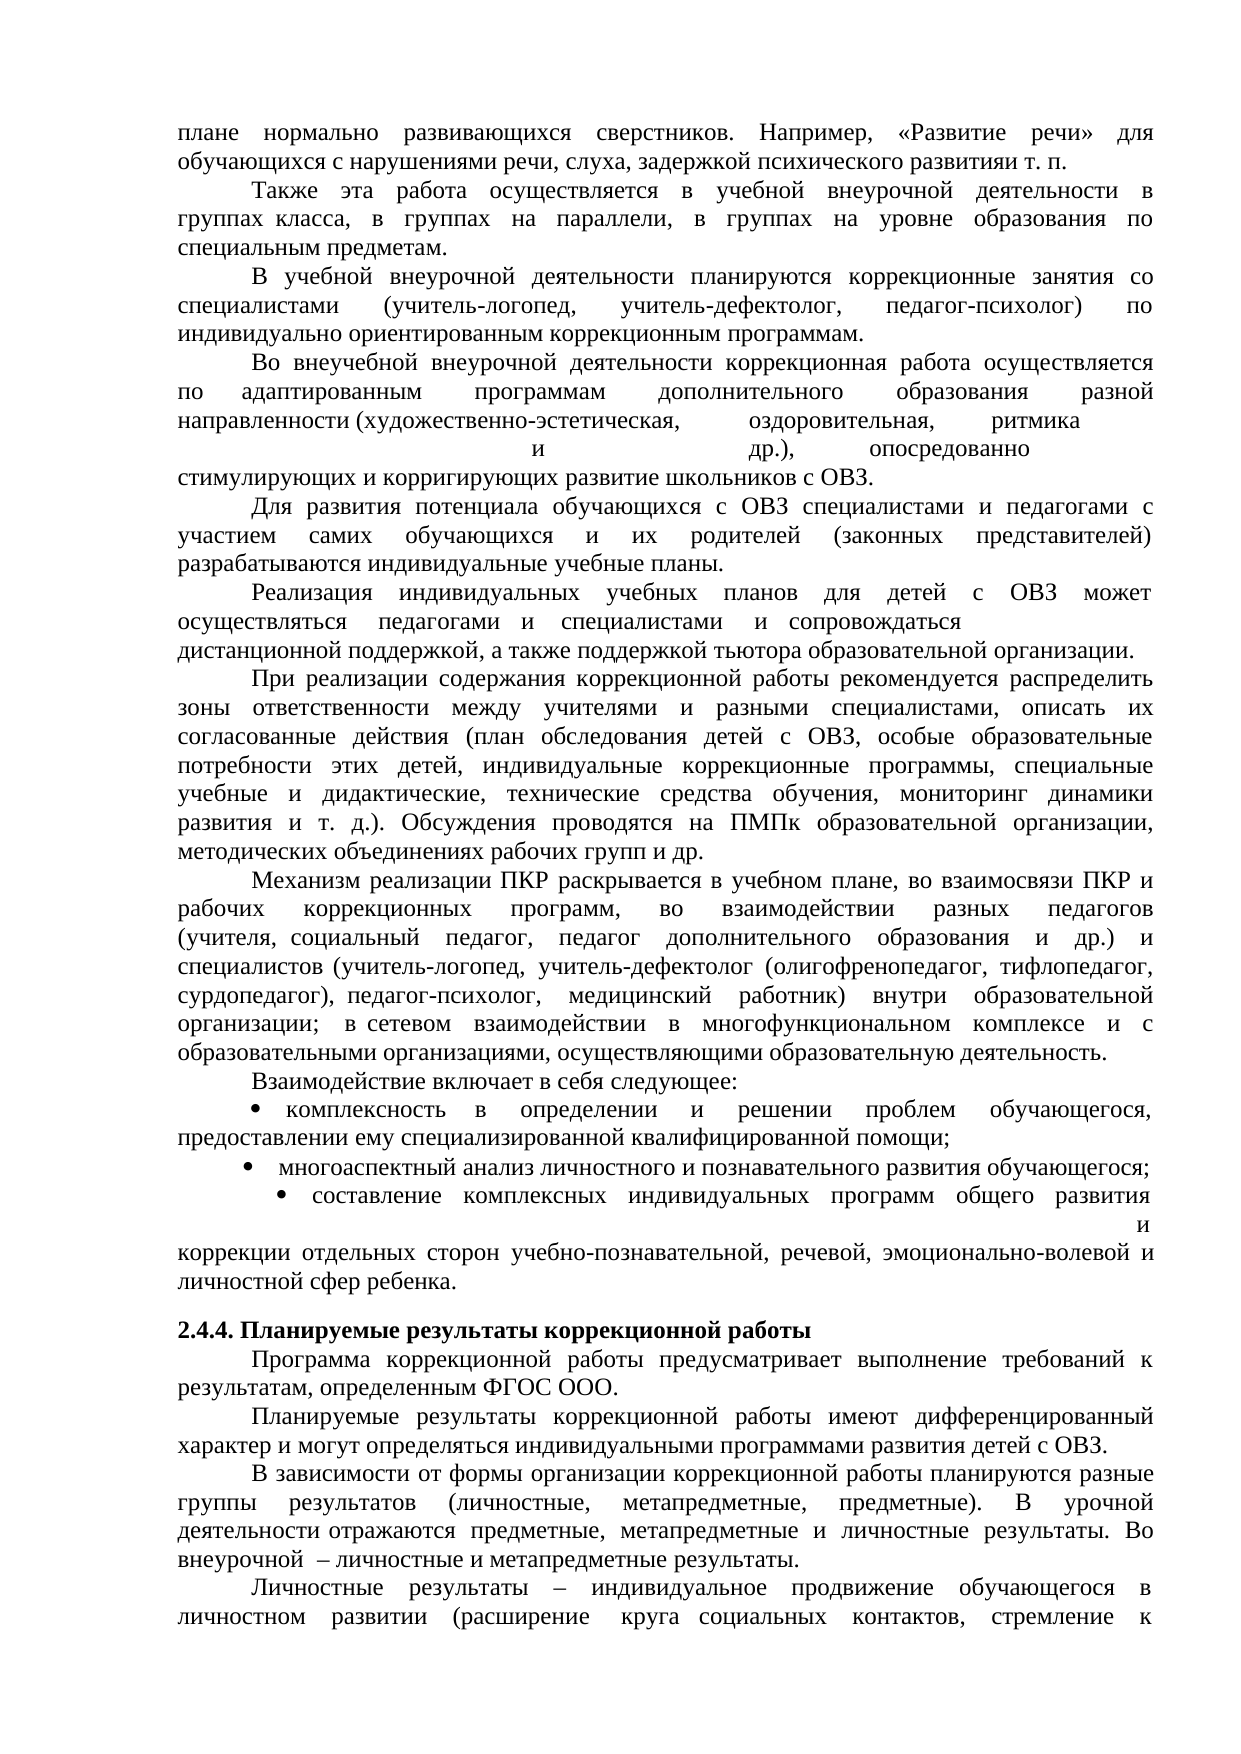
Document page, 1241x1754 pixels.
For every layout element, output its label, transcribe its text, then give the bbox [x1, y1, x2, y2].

text Также эта работа осуществляется в учебной внеурочной деятельности в группах класса, в группах на параллели, в группах на уровне образования по специальным предметам. [177, 175, 1153, 261]
text В учебной внеурочной деятельности планируются коррекционные занятия со специалистами (учитель-логопед, учитель-дефектолог, педагог-психолог) по индивидуально ориентированным коррекционным программам. [177, 261, 1154, 347]
text 2.4.4. Планируемые результаты коррекционной работы [177, 1316, 1154, 1344]
text Планируемые результаты коррекционной работы имеют дифференцированный характер и могут определяться индивидуальными программами развития детей с ОВЗ. [177, 1401, 1157, 1459]
text комплексность в определении и решении проблем обучающегося, предоставлении ему специализированной квалифицированной помощи; [177, 1095, 1157, 1151]
text Программа коррекционной работы предусматривает выполнение требований к результатам, определенным ФГОС ООО. [177, 1344, 1157, 1401]
text При реализации содержания коррекционной работы рекомендуется распределить зоны ответственности между учителями и разными специалистами, описать их согласованные действия (план обследования детей с ОВЗ, особые образовательные потребности этих детей, индивидуальные коррекционные программы, специальные учебные и дидактические, технические средства обучения, мониторинг динамики развития и т. д.). Обсуждения проводятся на ПМПк образовательной организации, методических объединениях рабочих групп и др. [177, 663, 1158, 865]
text В зависимости от формы организации коррекционной работы планируются разные группы результатов (личностные, метапредметные, предметные). В урочной деятельности отражаются предметные, метапредметные и личностные результаты. Во внеурочной – личностные и метапредметные результаты. [177, 1459, 1154, 1573]
text Во внеучебной внеурочной деятельности коррекционная работа осуществляется по адаптированным программам дополнительного образования разной направленности (художественно-эстетическая, оздоровительная, ритмика и др.), опосредованно стимулирующих и корригирующих развитие школьников с ОВЗ. [177, 347, 1154, 491]
text Взаимодействие включает в себя следующее: [251, 1066, 1154, 1095]
text Реализация индивидуальных учебных планов для детей с ОВЗ может осуществляться педагогами и специалистами и сопровождаться дистанционной поддержкой, а также поддержкой тьютора образовательной организации. [177, 577, 1154, 663]
text Механизм реализации ПКР раскрывается в учебном плане, во взаимосвязи ПКР и рабочих коррекционных программ, во взаимодействии разных педагогов (учителя, социальный педагог, педагог дополнительного образования и др.) и специалистов (учитель-логопед, учитель-дефектолог (олигофренопедагог, тифлопедагог, сурдопедагог), педагог-психолог, медицинский работник) внутри образовательной организации; в сетевом взаимодействии в многофункциональном комплексе и с образовательными организациями, осуществляющими образовательную деятельность. [177, 865, 1153, 1066]
text коррекции отдельных сторон учебно-познавательной, речевой, эмоционально-волевой и личностной сфер ребенка. [177, 1238, 1158, 1295]
text многоаспектный анализ личностного и познавательного развития обучающегося; составление комплексных индивидуальных программ общего развития и [243, 1152, 1150, 1238]
text Для развития потенциала обучающихся с ОВЗ специалистами и педагогами с участием самих обучающихся и их родителей (законных представителей) разрабатываются индивидуальные учебные планы. [177, 491, 1153, 577]
text плане нормально развивающихся сверстников. Например, «Развитие речи» для обучающихся с нарушениями речи, слуха, задержкой психического развитияи т. п. [177, 117, 1157, 174]
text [177, 1573, 1153, 1630]
